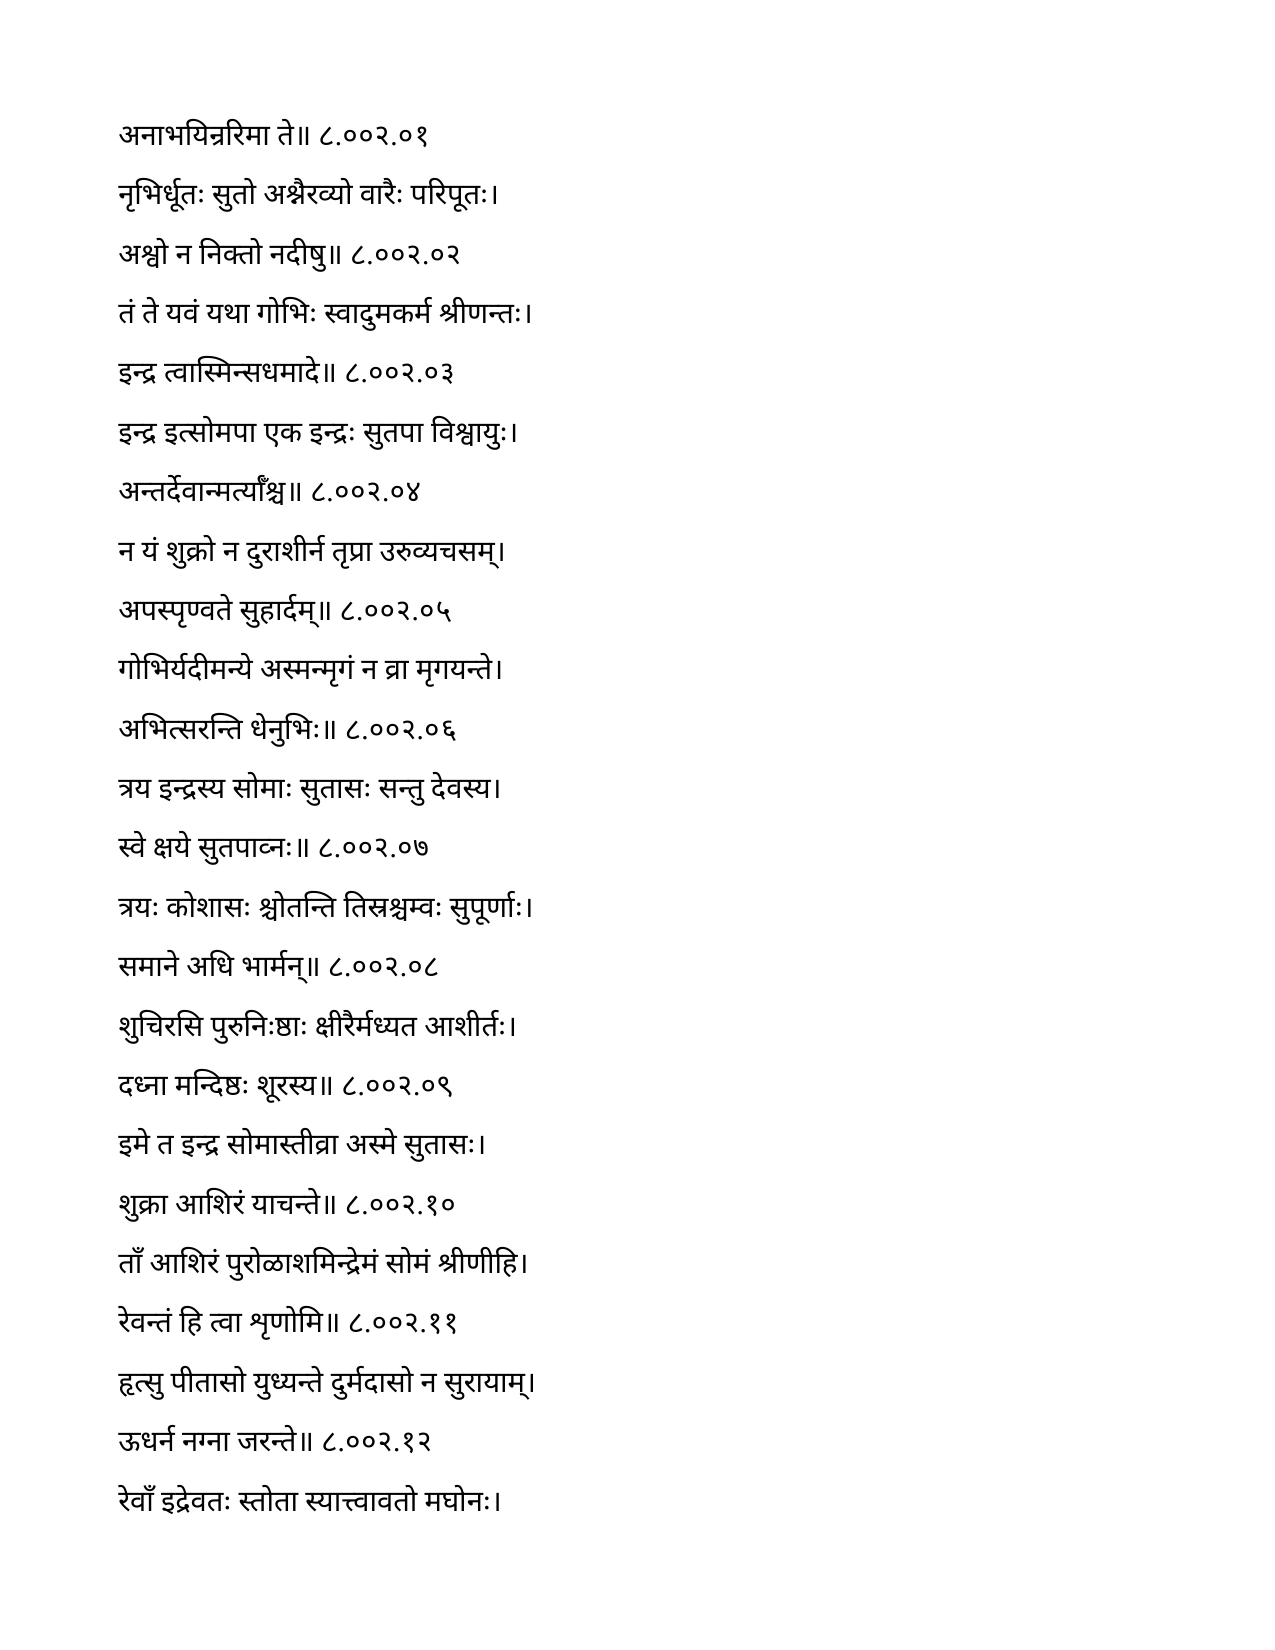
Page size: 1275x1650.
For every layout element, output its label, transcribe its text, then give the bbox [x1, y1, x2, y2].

text तं ते यवं यथा गोभिः स्वादुमकर्म श्रीणन्तः। [118, 296, 1157, 330]
text ऊधर्न नग्ना जरन्ते॥ ८.००२.१२ [118, 1424, 1157, 1458]
text अभित्सरन्ति धेनुभिः॥ ८.००२.०६ [118, 712, 1157, 745]
text गोभिर्यदीमन्ये अस्मन्मृगं न व्रा मृगयन्ते। [118, 652, 1157, 686]
text नृभिर्धूतः सुतो अश्नैरव्यो वारैः परिपूतः। [118, 177, 1157, 211]
text दध्ना मन्दिष्ठः शूरस्य॥ ८.००२.०९ [118, 1068, 1157, 1102]
text अनाभयिन्ररिमा ते॥ ८.००२.०१ [118, 118, 1157, 152]
text अन्तर्देवान्मर्त्याँश्च॥ ८.००२.०४ [118, 474, 1157, 508]
text इन्द्र त्वास्मिन्सधमादे॥ ८.००२.०३ [118, 356, 1157, 389]
text अपस्पृण्वते सुहार्दम्॥ ८.००२.०५ [118, 593, 1157, 627]
text इन्द्र इत्सोमपा एक इन्द्रः सुतपा विश्वायुः। [118, 415, 1157, 448]
text रेवन्तं हि त्वा शृणोमि॥ ८.००२.११ [118, 1306, 292, 1339]
text स्वे क्षये सुतपाव्नः॥ ८.००२.०७ [118, 831, 1157, 864]
text समाने अधि भार्मन्॥ ८.००२.०८ [118, 949, 1157, 983]
text शुक्रा आशिरं याचन्ते॥ ८.००२.१० [118, 1187, 1157, 1220]
text रेवाँ इद्रेवतः स्तोता स्यात्त्वावतो मघोनः। [118, 1484, 1157, 1517]
text त्रय इन्द्रस्य सोमाः सुतासः सन्तु देवस्य। [118, 771, 1157, 805]
text ताँ आशिरं पुरोळाशमिन्द्रेमं सोमं श्रीणीहि। [118, 1246, 1157, 1280]
text शुचिरसि पुरुनिःष्ठाः क्षीरैर्मध्यत आशीर्तः। [118, 1009, 1157, 1042]
text त्रयः कोशासः श्चोतन्ति तिस्रश्चम्वः सुपूर्णाः। [118, 890, 1157, 923]
text इमे त इन्द्र सोमास्तीव्रा अस्मे सुतासः। [118, 1127, 1157, 1161]
text हृत्सु पीतासो युध्यन्ते दुर्मदासो न सुरायाम्। [118, 1365, 1157, 1398]
text न यं शुक्रो न दुराशीर्न तृप्रा उरुव्यचसम्। [118, 534, 1157, 567]
text अश्वो न निक्तो नदीषु॥ ८.००२.०२ [118, 237, 1157, 270]
text रेवन्तं हि त्वा शृणोमि॥ ८.००२.११ [264, 1306, 1157, 1339]
